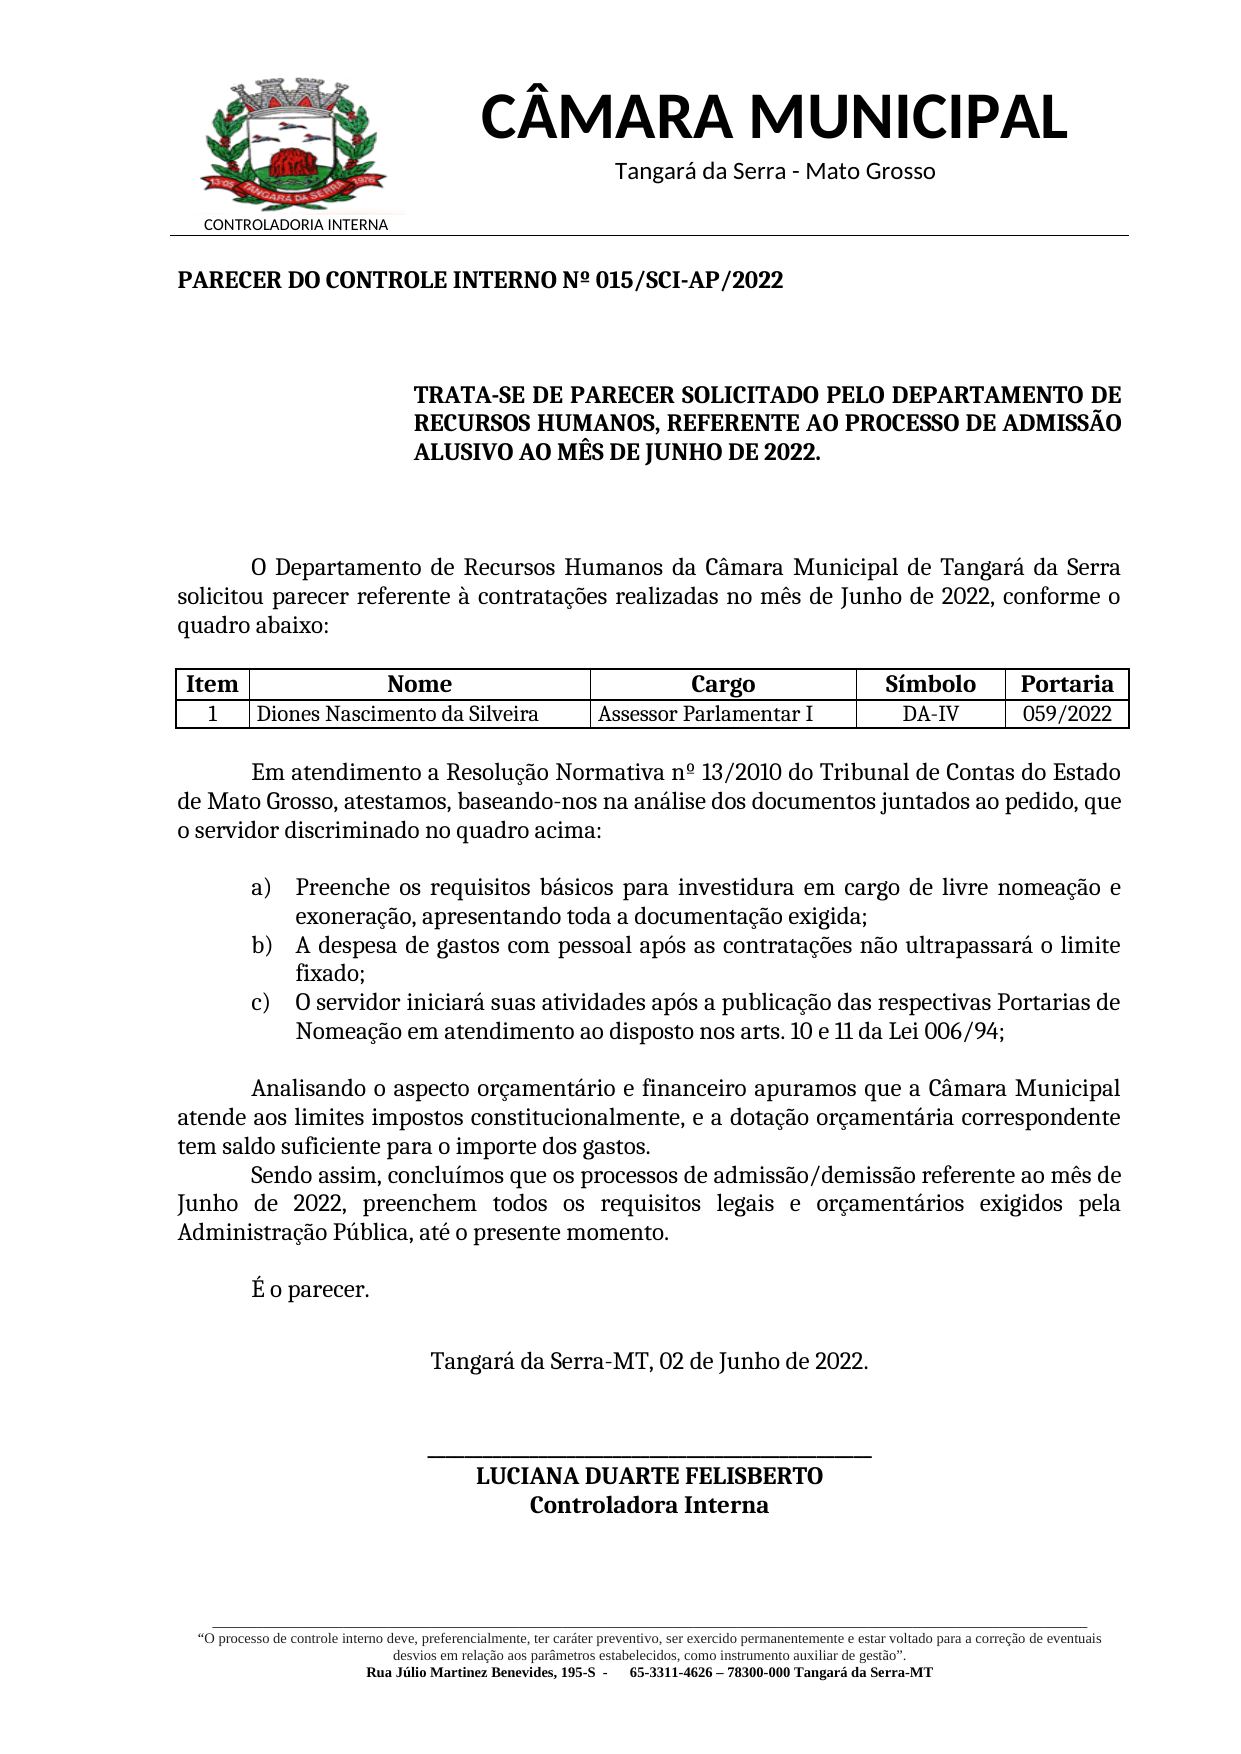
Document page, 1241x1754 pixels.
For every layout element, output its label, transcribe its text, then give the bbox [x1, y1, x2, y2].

list A despesa de gastos com pessoal após as contratações não ultrapassará o limite fixado; [251, 931, 1122, 988]
table_header Item [177, 670, 249, 699]
picture [186, 73, 406, 215]
table_header Cargo [591, 670, 856, 699]
text Em atendimento a Resolução Normativa nº 13/2010 do Tribunal de Contas do Estado de Mato Grosso, atestamos, baseando-nos na análise dos documentos juntados ao pedido, que o servidor discriminado no quadro acima: [177, 758, 1122, 844]
text TRATA-SE DE PARECER SOLICITADO PELO DEPARTAMENTO DE RECURSOS HUMANOS, REFERENTE AO PROCESSO DE ADMISSÃO ALUSIVO AO MÊS DE JUNHO DE 2022. [413, 381, 1122, 467]
table_header Portaria [1006, 670, 1128, 699]
table_header Nome [250, 670, 590, 699]
table_cell 059/2022 [1006, 701, 1128, 727]
list O servidor iniciará suas atividades após a publicação das respectivas Portarias de Nomeação em atendimento ao disposto nos arts. 10 e 11 da Lei 006/94; [251, 988, 1122, 1046]
table_header Símbolo [857, 670, 1005, 699]
text Analisando o aspecto orçamentário e financeiro apuramos que a Câmara Municipal atende aos limites impostos constitucionalmente, e a dotação orçamentária correspondente tem saldo suficiente para o importe dos gastos. [177, 1074, 1122, 1161]
text Tangará da Serra-MT, 02 de Junho de 2022. [177, 1347, 1122, 1376]
list Preenche os requisitos básicos para investidura em cargo de livre nomeação e exoneração, apresentando toda a documentação exigida; [251, 873, 1122, 931]
table_cell 1 [177, 701, 249, 727]
text O Departamento de Recursos Humanos da Câmara Municipal de Tangará da Serra solicitou parecer referente à contratações realizadas no mês de Junho de 2022, conforme o quadro abaixo: [177, 553, 1122, 639]
table_cell Assessor Parlamentar I [591, 701, 856, 727]
table_cell Diones Nascimento da Silveira [250, 701, 590, 727]
text ________________________________________________ [177, 1433, 1122, 1462]
text É o parecer. [177, 1275, 1122, 1304]
text PARECER DO CONTROLE INTERNO Nº 015/SCI-AP/2022 [177, 266, 1122, 295]
text Controladora Interna [177, 1491, 1122, 1519]
text LUCIANA DUARTE FELISBERTO [177, 1462, 1122, 1491]
text Sendo assim, concluímos que os processos de admissão/demissão referente ao mês de Junho de 2022, preenchem todos os requisitos legais e orçamentários exigidos pela Administração Pública, até o presente momento. [177, 1161, 1122, 1247]
table_cell DA-IV [857, 701, 1005, 727]
